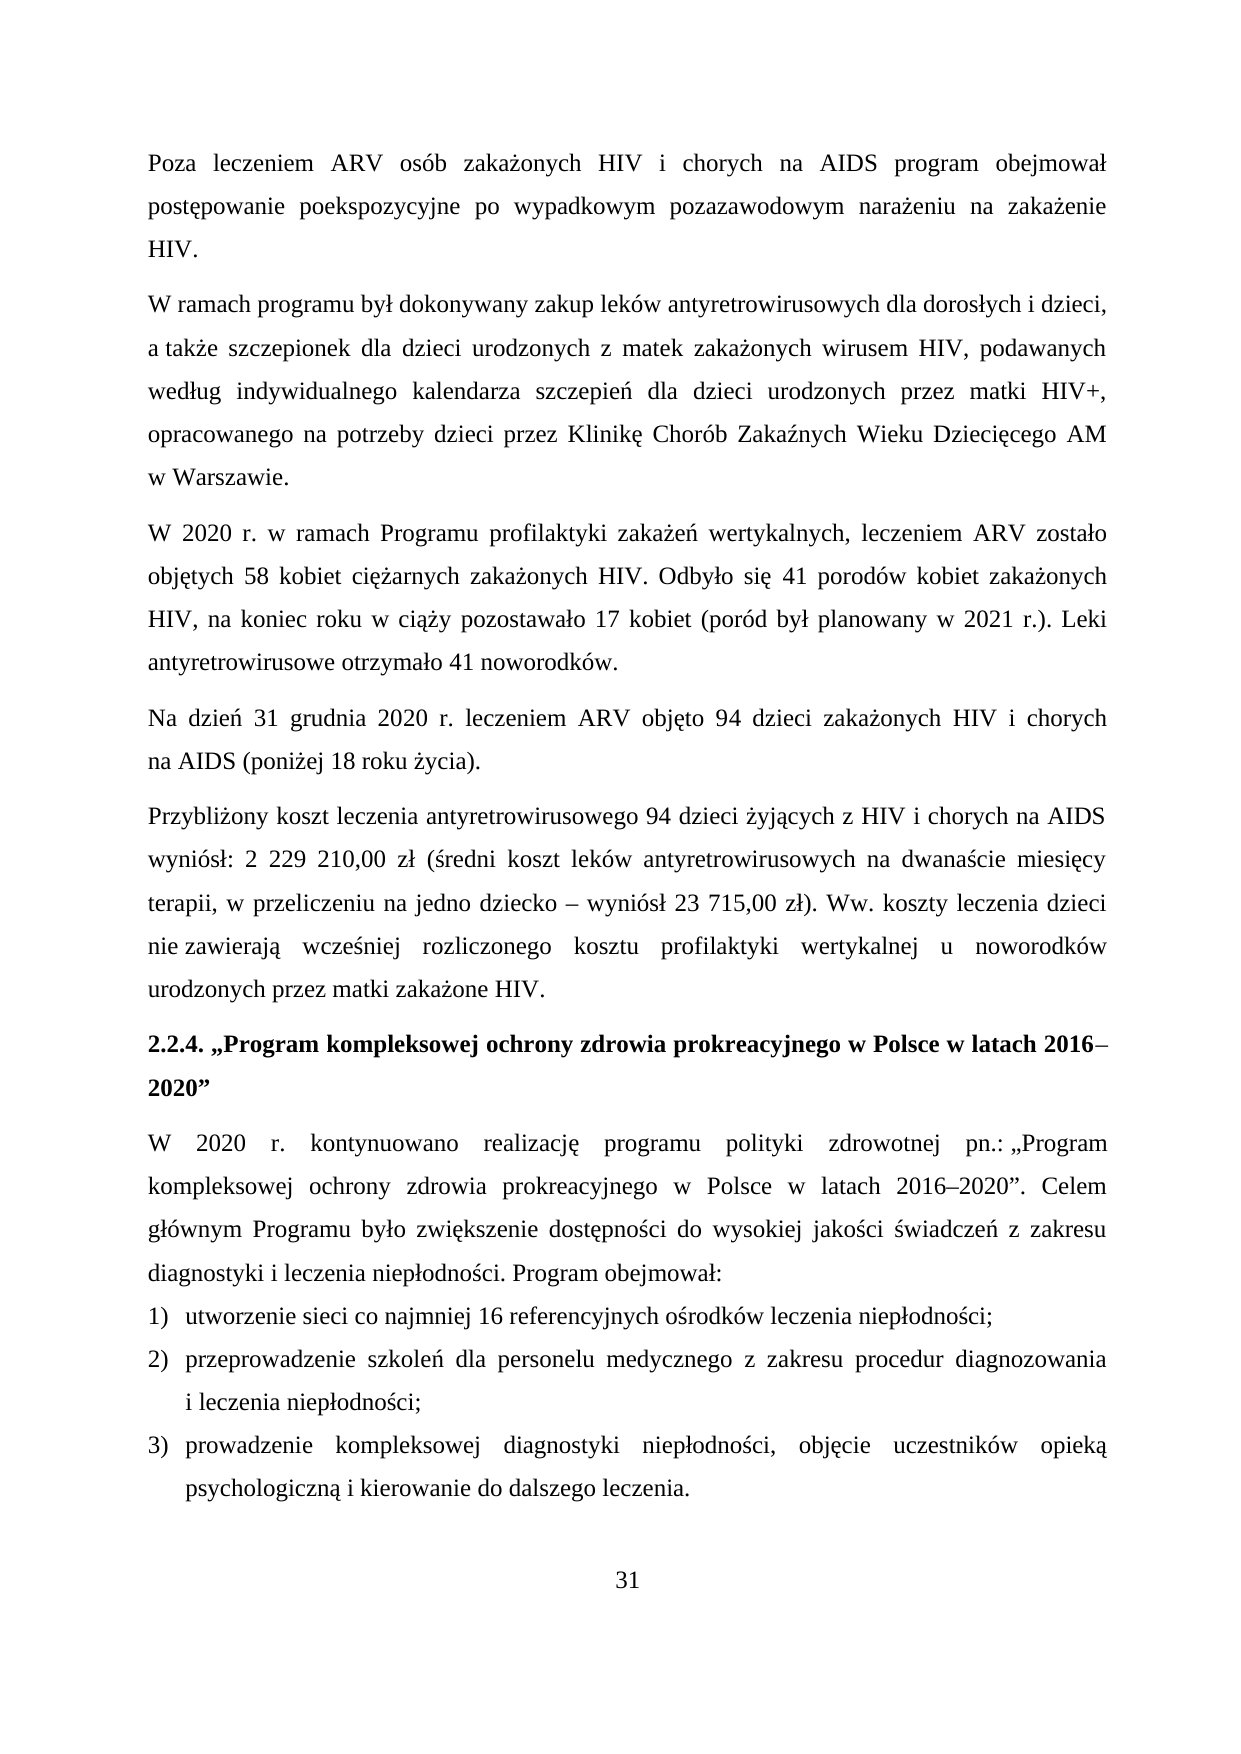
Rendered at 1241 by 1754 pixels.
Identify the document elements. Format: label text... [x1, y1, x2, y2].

text Na dzień 31 grudnia 2020 r. leczeniem ARV objęto 94 dzieci zakażonych HIV i chorych na AIDS (poniżej 18 roku życia). [148, 703, 1107, 774]
list prowadzenie kompleksowej diagnostyki niepłodności, objęcie uczestników opieką psychologiczną i kierowanie do dalszego leczenia. [148, 1430, 1107, 1502]
text Przybliżony koszt leczenia antyretrowirusowego 94 dzieci żyjących z HIV i chorych na AIDS wyniósł: 2 229 210,00 zł (średni koszt leków antyretrowirusowych na dwanaście miesięcy terapii, w przeliczeniu na jedno dziecko – wyniósł 23 715,00 zł). Ww. koszty leczenia dzieci nie zawierają wcześniej rozliczonego kosztu profilaktyki wertykalnej u noworodków urodzonych przez matki zakażone HIV. [148, 801, 1107, 1003]
list utworzenie sieci co najmniej 16 referencyjnych ośrodków leczenia niepłodności; [148, 1301, 1107, 1329]
text Poza leczeniem ARV osób zakażonych HIV i chorych na AIDS program obejmował postępowanie poekspozycyjne po wypadkowym pozazawodowym narażeniu na zakażenie HIV. [148, 148, 1107, 263]
text 2.2.4. „Program kompleksowej ochrony zdrowia prokreacyjnego w Polsce w latach 2016–2020” [148, 1029, 1108, 1101]
list przeprowadzenie szkoleń dla personelu medycznego z zakresu procedur diagnozowania i leczenia niepłodności; [148, 1344, 1107, 1416]
text W 2020 r. kontynuowano realizację programu polityki zdrowotnej pn.: „Program kompleksowej ochrony zdrowia prokreacyjnego w Polsce w latach 2016–2020”. Celem głównym Programu było zwiększenie dostępności do wysokiej jakości świadczeń z zakresu diagnostyki i leczenia niepłodności. Program obejmował: [148, 1128, 1107, 1286]
text W 2020 r. w ramach Programu profilaktyki zakażeń wertykalnych, leczeniem ARV zostało objętych 58 kobiet ciężarnych zakażonych HIV. Odbyło się 41 porodów kobiet zakażonych HIV, na koniec roku w ciąży pozostawało 17 kobiet (poród był planowany w 2021 r.). Leki antyretrowirusowe otrzymało 41 noworodków. [148, 518, 1107, 676]
text W ramach programu był dokonywany zakup leków antyretrowirusowych dla dorosłych i dzieci, a także szczepionek dla dzieci urodzonych z matek zakażonych wirusem HIV, podawanych według indywidualnego kalendarza szczepień dla dzieci urodzonych przez matki HIV+, opracowanego na potrzeby dzieci przez Klinikę Chorób Zakaźnych Wieku Dziecięcego AM w Warszawie. [148, 289, 1107, 491]
